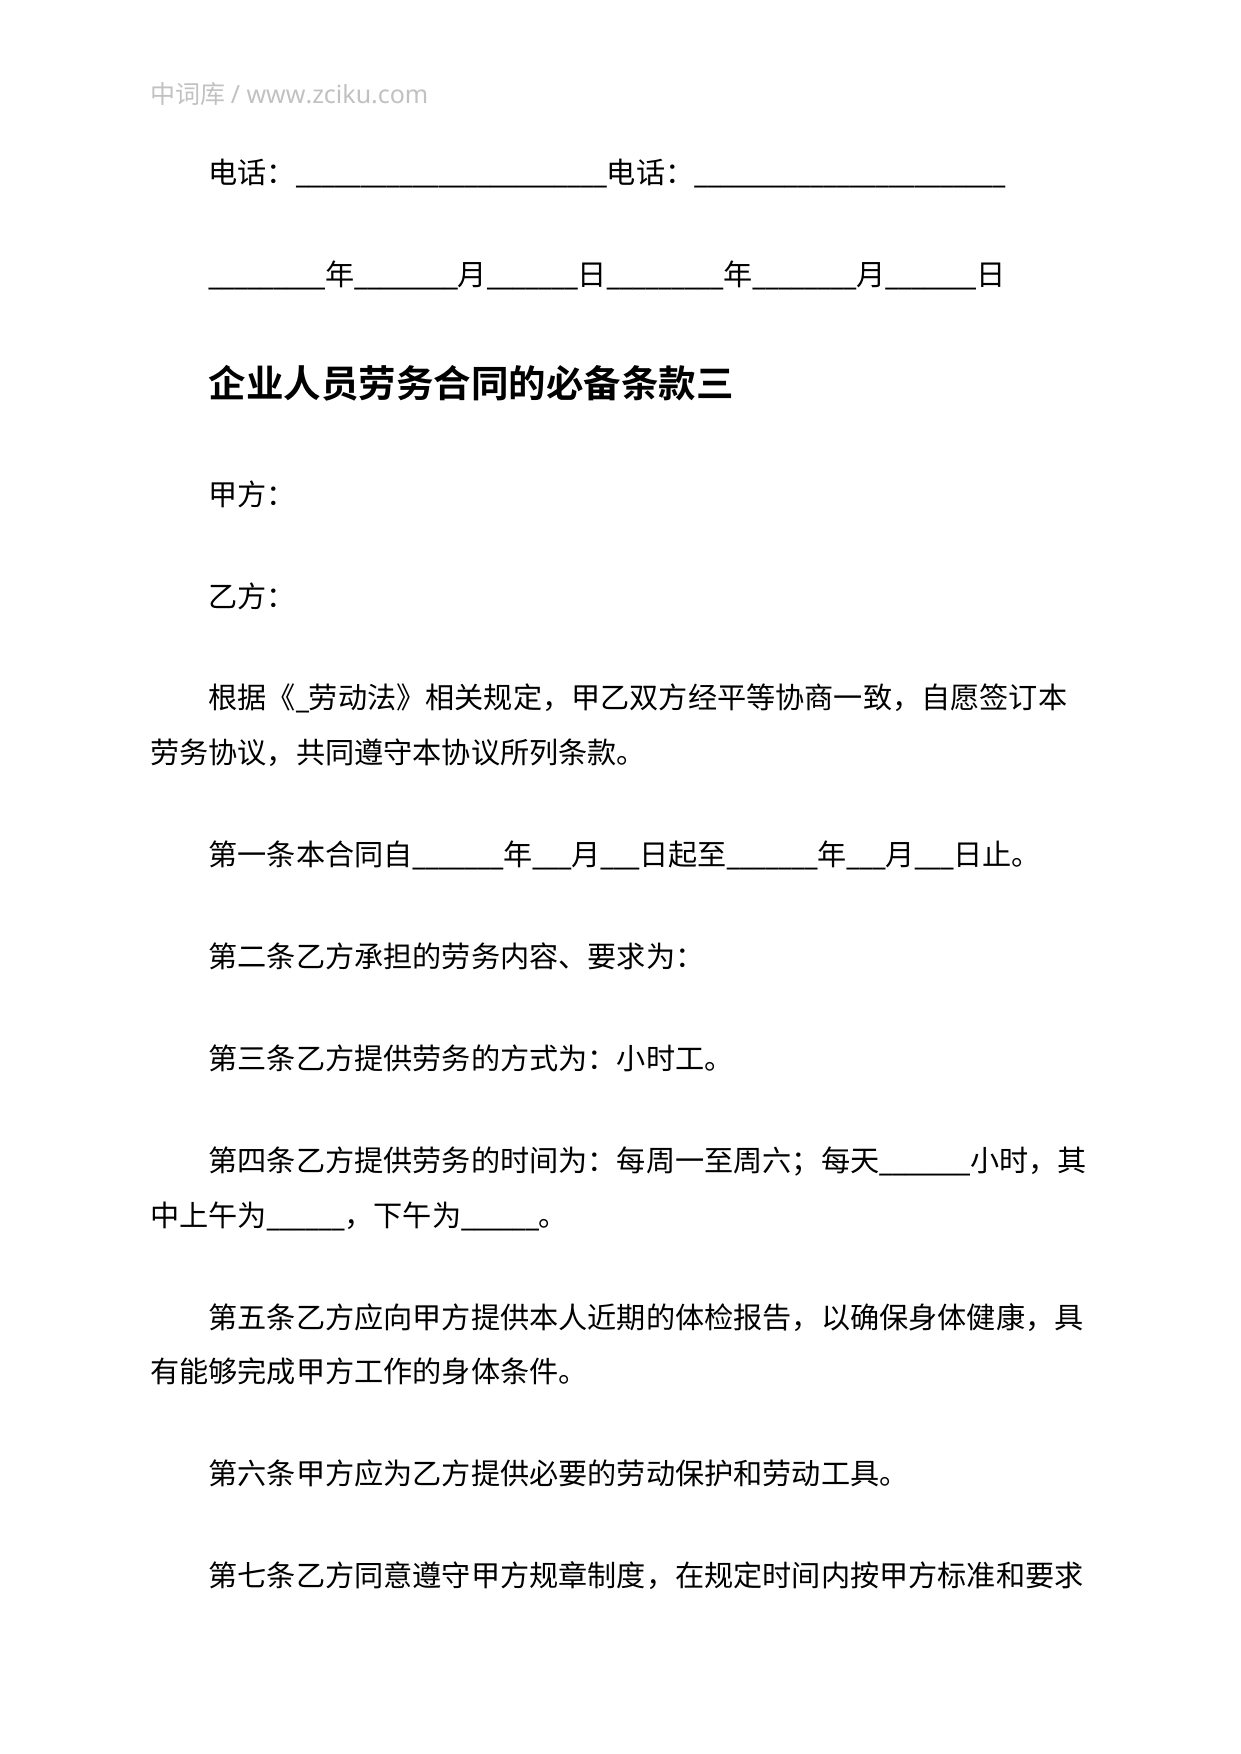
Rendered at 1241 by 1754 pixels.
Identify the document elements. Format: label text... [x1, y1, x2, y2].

text _________年________月_______日_________年________月_______日 [150, 252, 1090, 294]
text 第二条乙方承担的劳务内容、要求为： [150, 934, 1090, 976]
text 企业人员劳务合同的必备条款三 [150, 354, 1090, 408]
text 根据《_劳动法》相关规定，甲乙双方经平等协商一致，自愿签订本劳务协议，共同遵守本协议所列条款。 [150, 675, 1090, 772]
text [150, 1553, 1090, 1595]
text 第六条甲方应为乙方提供必要的劳动保护和劳动工具。 [150, 1451, 1090, 1493]
text 甲方： [150, 471, 1090, 514]
text 第一条本合同自_______年___月___日起至_______年___月___日止。 [150, 832, 1090, 874]
text 第五条乙方应向甲方提供本人近期的体检报告，以确保身体健康，具有能够完成甲方工作的身体条件。 [150, 1294, 1090, 1391]
text 第三条乙方提供劳务的方式为：小时工。 [150, 1035, 1090, 1078]
text 电话：________________________电话：________________________ [150, 150, 1090, 192]
text 乙方： [150, 573, 1090, 615]
text 第四条乙方提供劳务的时间为：每周一至周六；每天_______小时，其中上午为______，下午为______。 [150, 1137, 1090, 1234]
